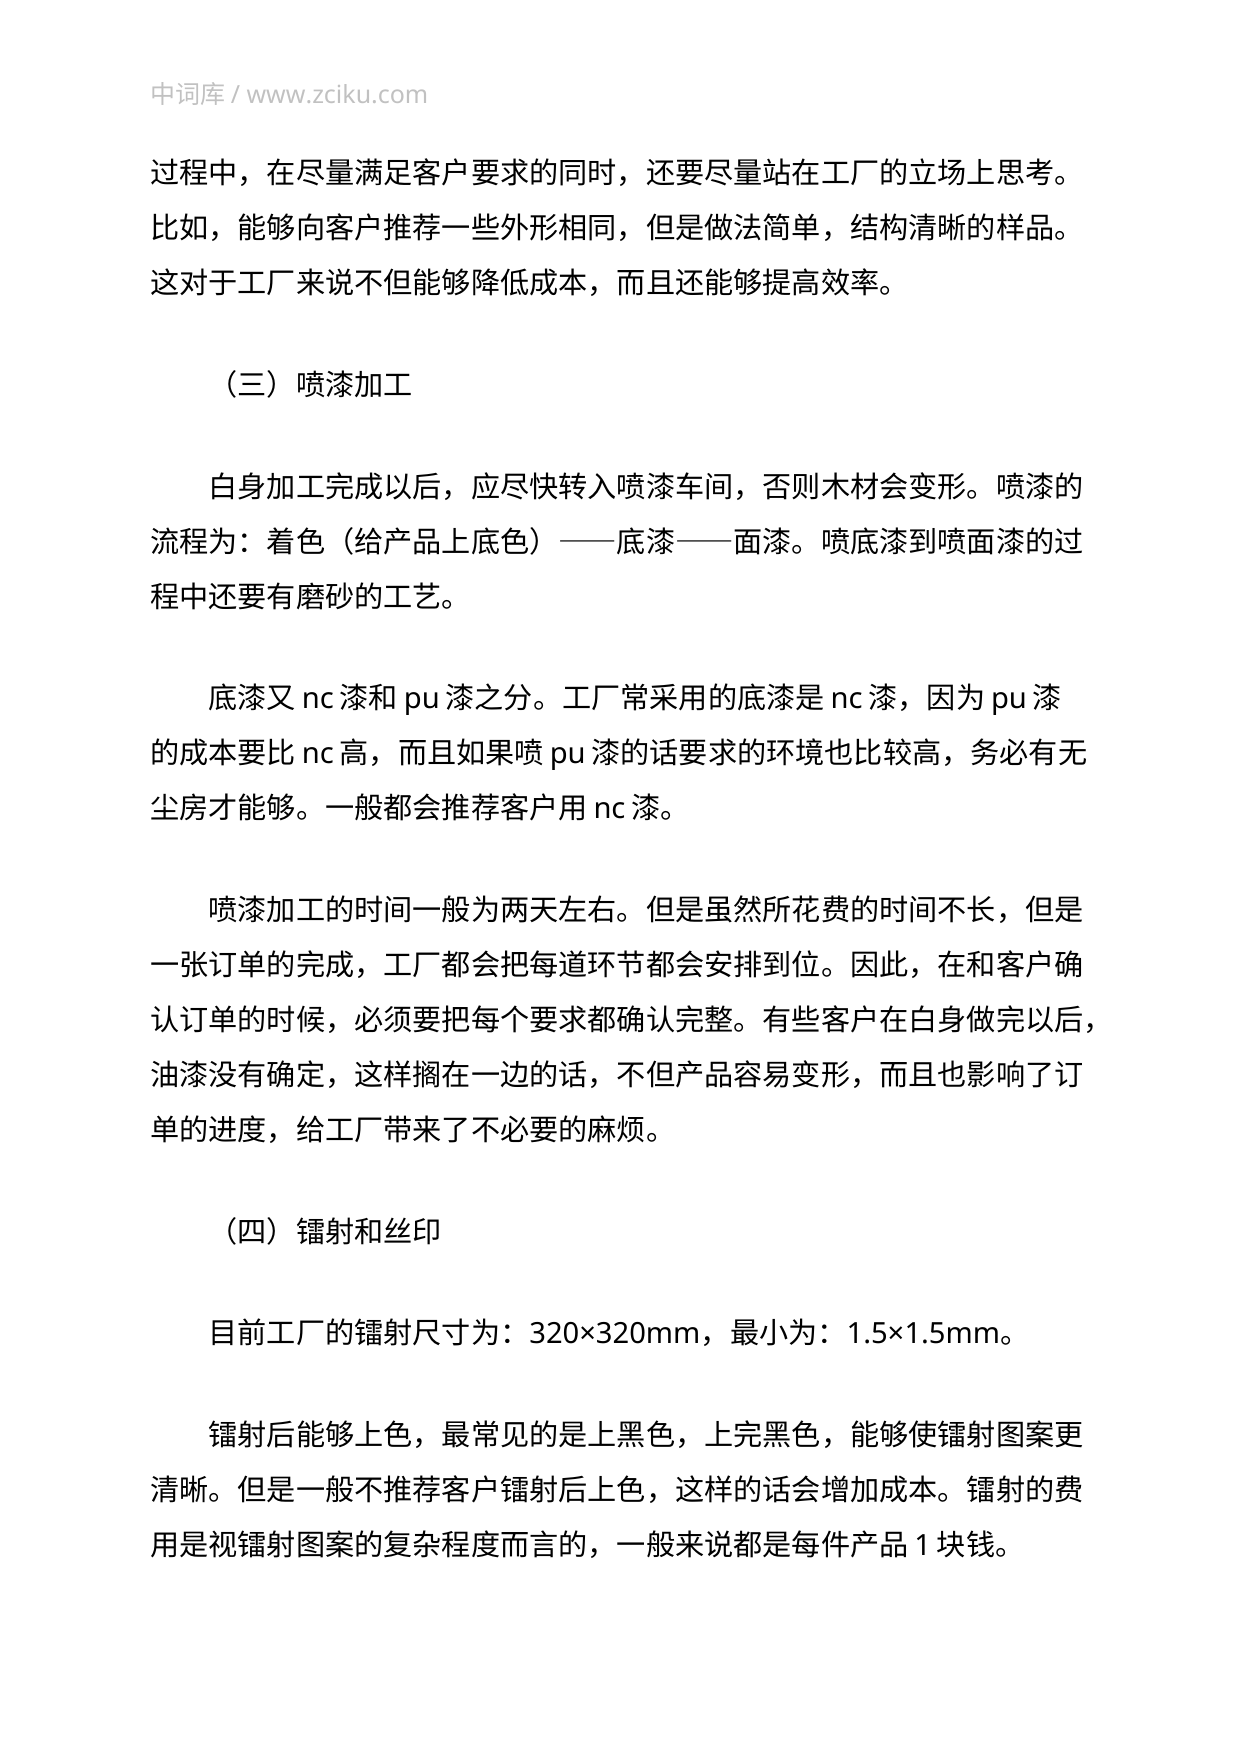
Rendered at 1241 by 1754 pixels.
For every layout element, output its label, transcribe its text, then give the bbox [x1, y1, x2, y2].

text 喷漆加工的时间一般为两天左右。但是虽然所花费的时间不长，但是一张订单的完成，工厂都会把每道环节都会安排到位。因此，在和客户确认订单的时候，必须要把每个要求都确认完整。有些客户在白身做完以后，油漆没有确定，这样搁在一边的话，不但产品容易变形，而且也影响了订单的进度，给工厂带来了不必要的麻烦。 [150, 887, 1090, 1149]
text （三）喷漆加工 [150, 362, 1090, 404]
text 镭射后能够上色，最常见的是上黑色，上完黑色，能够使镭射图案更清晰。但是一般不推荐客户镭射后上色，这样的话会增加成本。镭射的费用是视镭射图案的复杂程度而言的，一般来说都是每件产品1块钱。 [150, 1412, 1090, 1564]
text 目前工厂的镭射尺寸为：320×320mm，最小为：1.5×1.5mm。 [150, 1310, 1090, 1352]
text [150, 150, 1090, 302]
text 底漆又nc漆和pu漆之分。工厂常采用的底漆是nc漆，因为pu漆的成本要比nc高，而且如果喷pu漆的话要求的环境也比较高，务必有无尘房才能够。一般都会推荐客户用nc漆。 [150, 675, 1090, 827]
text 白身加工完成以后，应尽快转入喷漆车间，否则木材会变形。喷漆的流程为：着色（给产品上底色）――底漆――面漆。喷底漆到喷面漆的过程中还要有磨砂的工艺。 [150, 463, 1090, 615]
text （四）镭射和丝印 [150, 1208, 1090, 1251]
